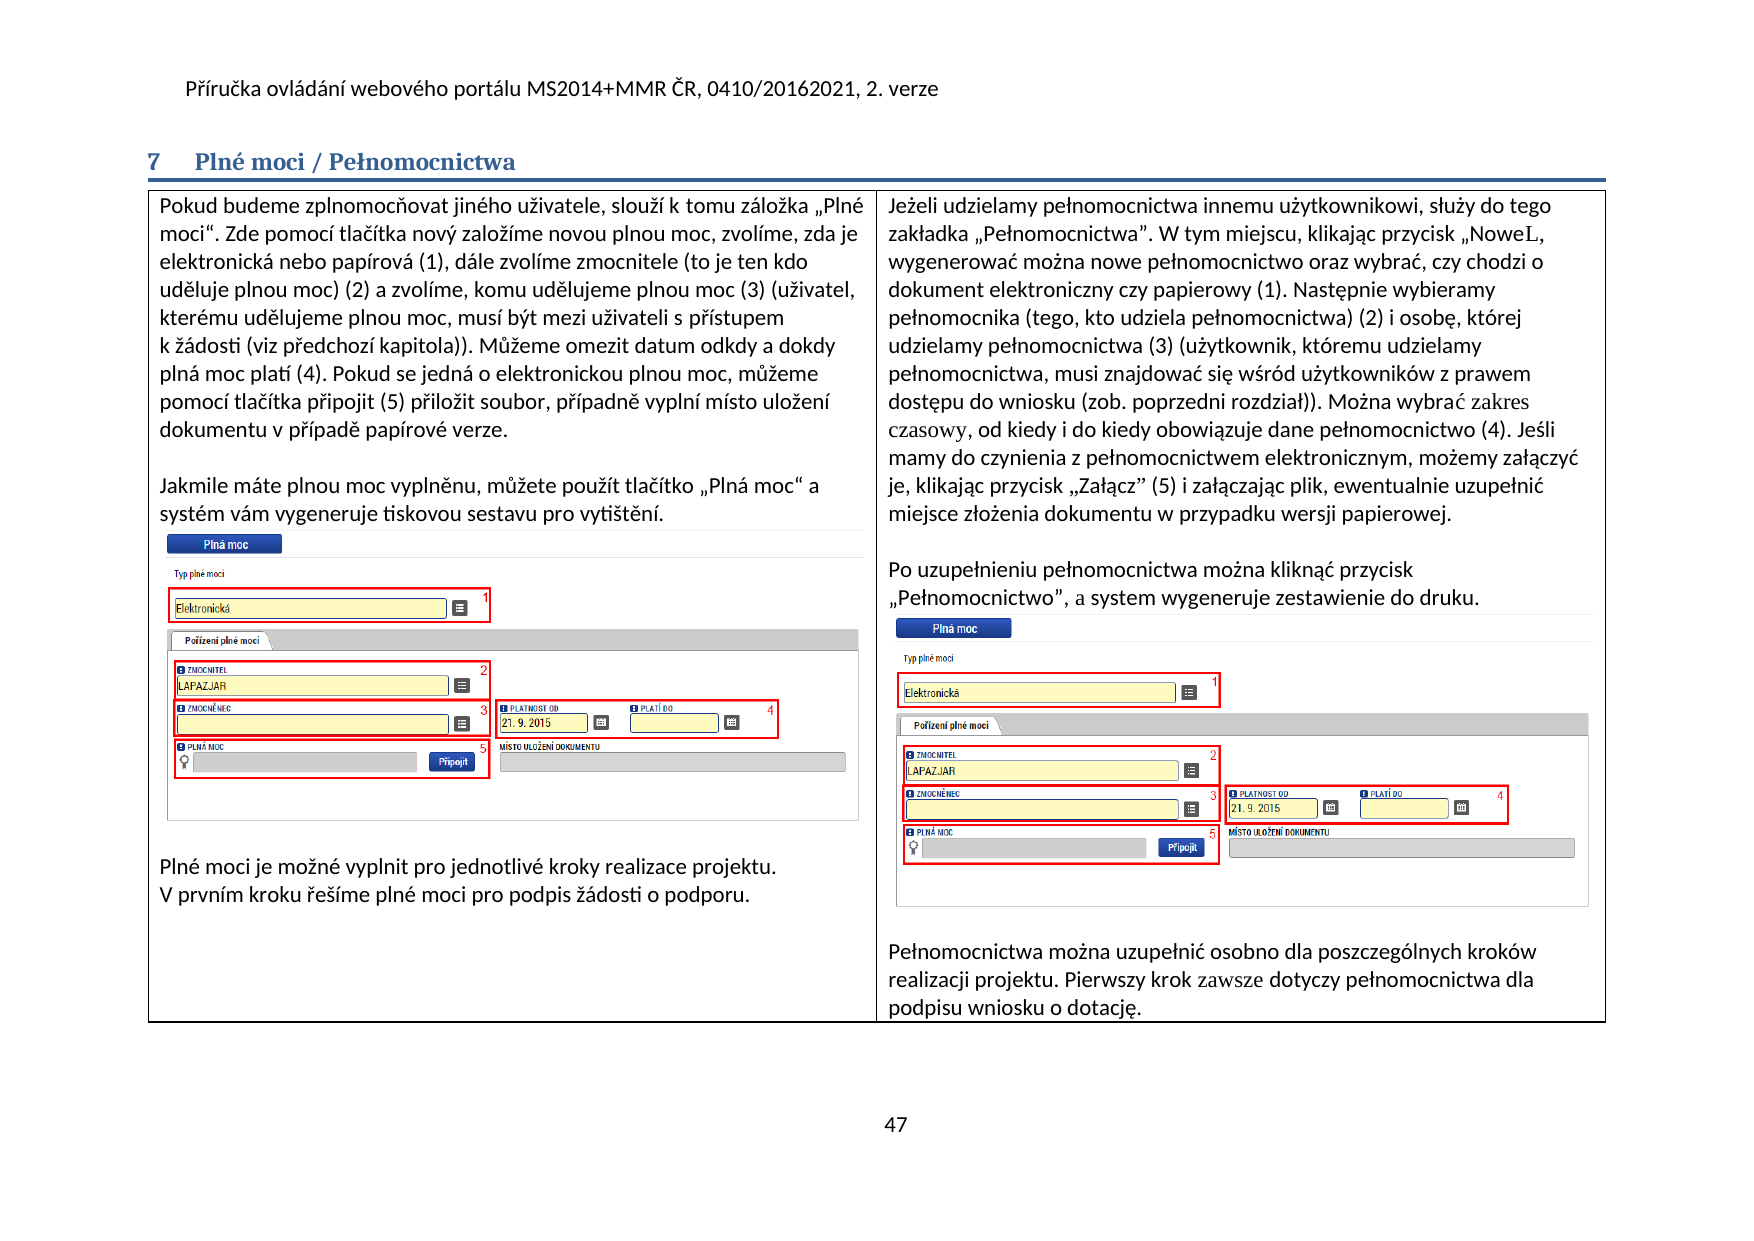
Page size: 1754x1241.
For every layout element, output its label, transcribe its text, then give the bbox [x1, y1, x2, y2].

table_header Jeżeli udzielamy pełnomocnictwa innemu użytkownikowi, służy do tego zakładka „Pełnomocnictwa”. W tym miejscu, klikając przycisk „NoweL, wygenerować można nowe pełnomocnictwo oraz wybrać, czy chodzi o dokument elektroniczny czy papierowy (1). Następnie wybieramy pełnomocnika (tego, kto udziela pełnomocnictwa) (2) i osobę, której udzielamy pełnomocnictwa (3) (użytkownik, któremu udzielamy pełnomocnictwa, musi znajdować się wśród użytkowników z prawem dostępu do wniosku (zob. poprzedni rozdział)). Można wybrać zakres czasowy, od kiedy i do kiedy obowiązuje dane pełnomocnictwo (4). Jeśli mamy do czynienia z pełnomocnictwem elektronicznym, możemy załączyć je, klikając przycisk „Załącz” (5) i załączając plik, ewentualnie uzupełnić miejsce złożenia dokumentu w przypadku wersji papierowej. Po uzupełnieniu pełnomocnictwa można kliknąć przycisk „Pełnomocnictwo”, a system wygeneruje zestawienie do druku. Pełnomocnictwa można uzupełnić osobno dla poszczególnych kroków realizacji projektu. Pierwszy krok zawsze dotyczy pełnomocnictwa dla podpisu wniosku o dotację. [877, 191, 1605, 1021]
picture [159, 527, 865, 824]
table_header Pokud budeme zplnomocňovat jiného uživatele, slouží k tomu záložka „Plné moci“. Zde pomocí tlačítka nový založíme novou plnou moc, zvolíme, zda je elektronická nebo papírová (1), dále zvolíme zmocnitele (to je ten kdo uděluje plnou moc) (2) a zvolíme, komu udělujeme plnou moc (3) (uživatel, kterému udělujeme plnou moc, musí být mezi uživateli s přístupem k žádosti (viz předchozí kapitola)). Můžeme omezit datum odkdy a dokdy plná moc platí (4). Pokud se jedná o elektronickou plnou moc, můžeme pomocí tlačítka připojit (5) přiložit soubor, případně vyplní místo uložení dokumentu v případě papírové verze. Jakmile máte plnou moc vyplněnu, můžete použít tlačítko „Plná moc“ a systém vám vygeneruje tiskovou sestavu pro vytištění. Plné moci je možné vyplnit pro jednotlivé kroky realizace projektu. V prvním kroku řešíme plné moci pro podpis žádosti o podporu. [149, 191, 876, 1021]
subtitle Plné moci / Pełnomocnictwa [148, 148, 1606, 178]
picture [888, 611, 1595, 910]
